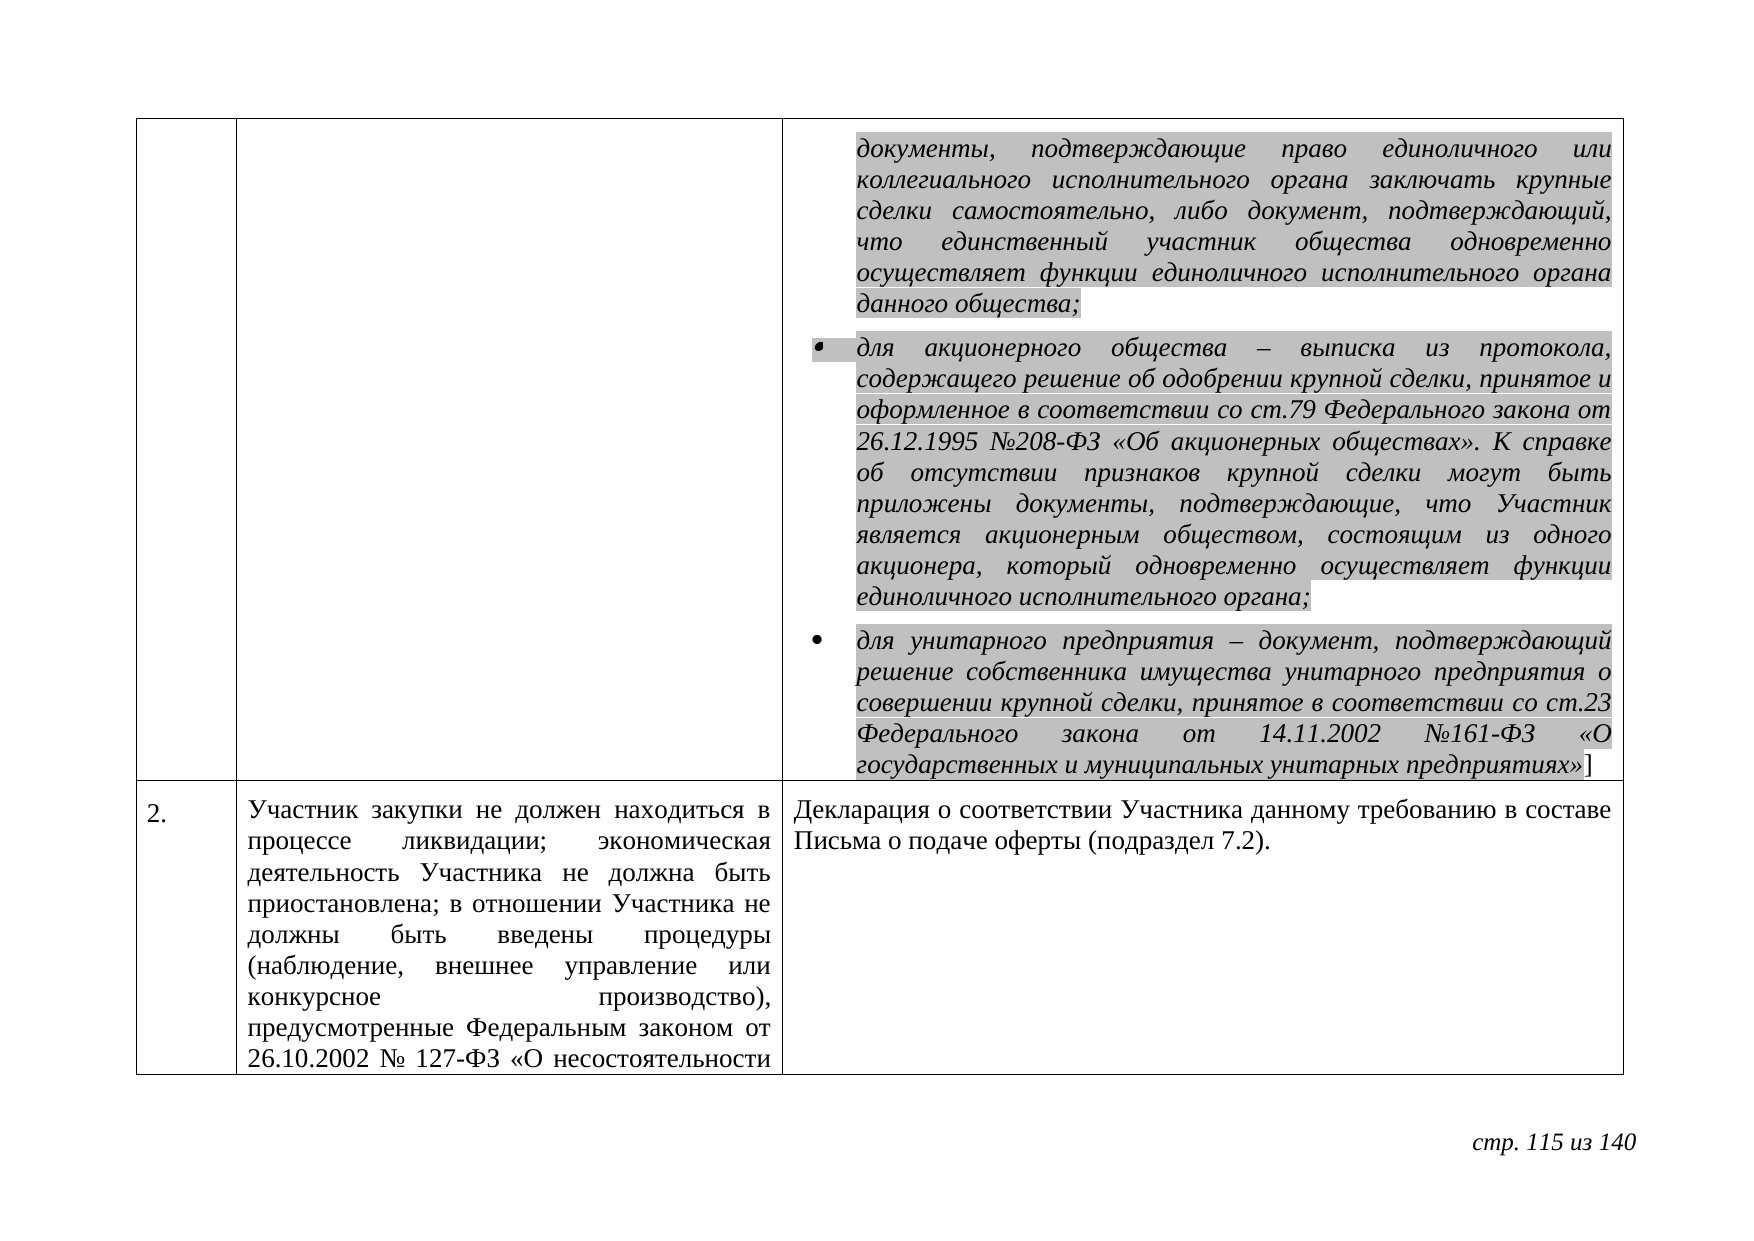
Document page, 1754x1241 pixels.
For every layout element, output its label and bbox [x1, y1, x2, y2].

table_cell [237, 119, 782, 780]
table_cell [137, 119, 236, 780]
table_cell [783, 781, 1623, 1074]
table_cell [237, 781, 782, 1074]
table_cell [137, 781, 236, 1074]
table_cell [783, 119, 1623, 780]
